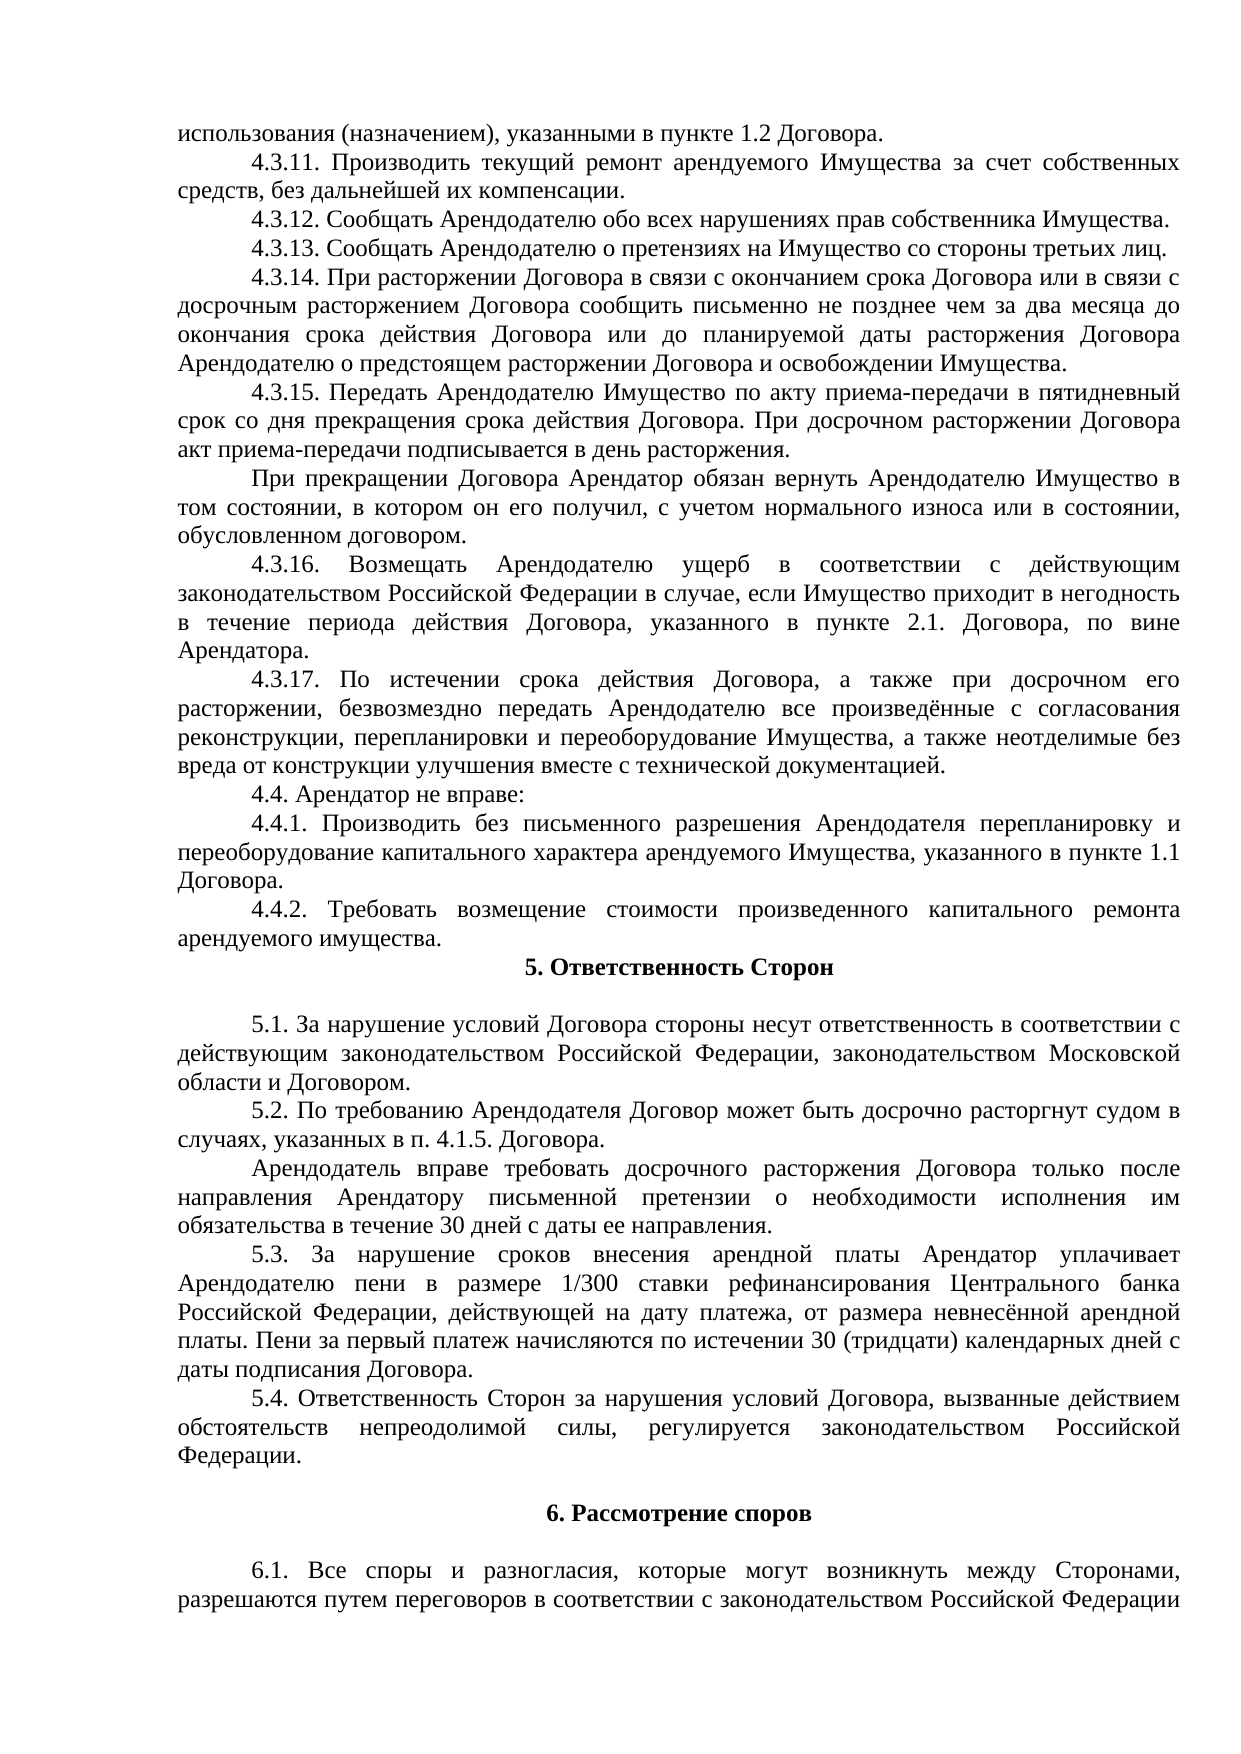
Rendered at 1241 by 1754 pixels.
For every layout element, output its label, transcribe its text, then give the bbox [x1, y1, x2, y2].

text Арендодатель вправе требовать досрочного расторжения Договора только после направления Арендатору письменной претензии о необходимости исполнения им обязательства в течение 30 дней с даты ее направления. [177, 1153, 1181, 1239]
text 4.3.11. Производить текущий ремонт арендуемого Имущества за счет собственных средств, без дальнейшей их компенсации. [177, 147, 1181, 204]
text 4.3.13. Сообщать Арендодателю о претензиях на Имущество со стороны третьих лиц. [177, 233, 1181, 262]
text 4.3.14. При расторжении Договора в связи с окончанием срока Договора или в связи с досрочным расторжением Договора сообщить письменно не позднее чем за два месяца до окончания срока действия Договора или до планируемой даты расторжения Договора Арендодателю о предстоящем расторжении Договора и освобождении Имущества. [177, 262, 1181, 377]
text 5. Ответственность Сторон [177, 952, 1181, 981]
text 6. Рассмотрение споров [177, 1498, 1181, 1527]
text 4.3.15. Передать Арендодателю Имущество по акту приема-передачи в пятидневный срок со дня прекращения срока действия Договора. При досрочном расторжении Договора акт приема-передачи подписывается в день расторжения. [177, 377, 1181, 463]
text 5.2. По требованию Арендодателя Договор может быть досрочно расторгнут судом в случаях, указанных в п. 4.1.5. Договора. [177, 1096, 1181, 1153]
text При прекращении Договора Арендатор обязан вернуть Арендодателю Имущество в том состоянии, в котором он его получил, с учетом нормального износа или в состоянии, обусловленном договором. [177, 463, 1181, 549]
text 4.4.2. Требовать возмещение стоимости произведенного капитального ремонта арендуемого имущества. [177, 894, 1181, 952]
text 5.4. Ответственность Сторон за нарушения условий Договора, вызванные действием обстоятельств непреодолимой силы, регулируется законодательством Российской Федерации. [177, 1383, 1181, 1469]
text 4.3.12. Сообщать Арендодателю обо всех нарушениях прав собственника Имущества. [177, 204, 1181, 233]
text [177, 1556, 1181, 1613]
text 4.3.16. Возмещать Арендодателю ущерб в соответствии с действующим законодательством Российской Федерации в случае, если Имущество приходит в негодность в течение периода действия Договора, указанного в пункте 2.1. Договора, по вине Арендатора. [177, 549, 1181, 664]
text 4.4.1. Производить без письменного разрешения Арендодателя перепланировку и переоборудование капитального характера арендуемого Имущества, указанного в пункте 1.1 Договора. [177, 808, 1181, 894]
text 5.1. За нарушение условий Договора стороны несут ответственность в соответствии с действующим законодательством Российской Федерации, законодательством Московской области и Договором. [177, 1009, 1181, 1096]
text 4.3.17. По истечении срока действия Договора, а также при досрочном его расторжении, безвозмездно передать Арендодателю все произведённые с согласования реконструкции, перепланировки и переоборудование Имущества, а также неотделимые без вреда от конструкции улучшения вместе с технической документацией. [177, 664, 1181, 779]
text 5.3. За нарушение сроков внесения арендной платы Арендатор уплачивает Арендодателю пени в размере 1/300 ставки рефинансирования Центрального банка Российской Федерации, действующей на дату платежа, от размера невнесённой арендной платы. Пени за первый платеж начисляются по истечении 30 (тридцати) календарных дней с даты подписания Договора. [177, 1239, 1181, 1383]
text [177, 118, 1181, 147]
text 4.4. Арендатор не вправе: [177, 779, 1181, 808]
